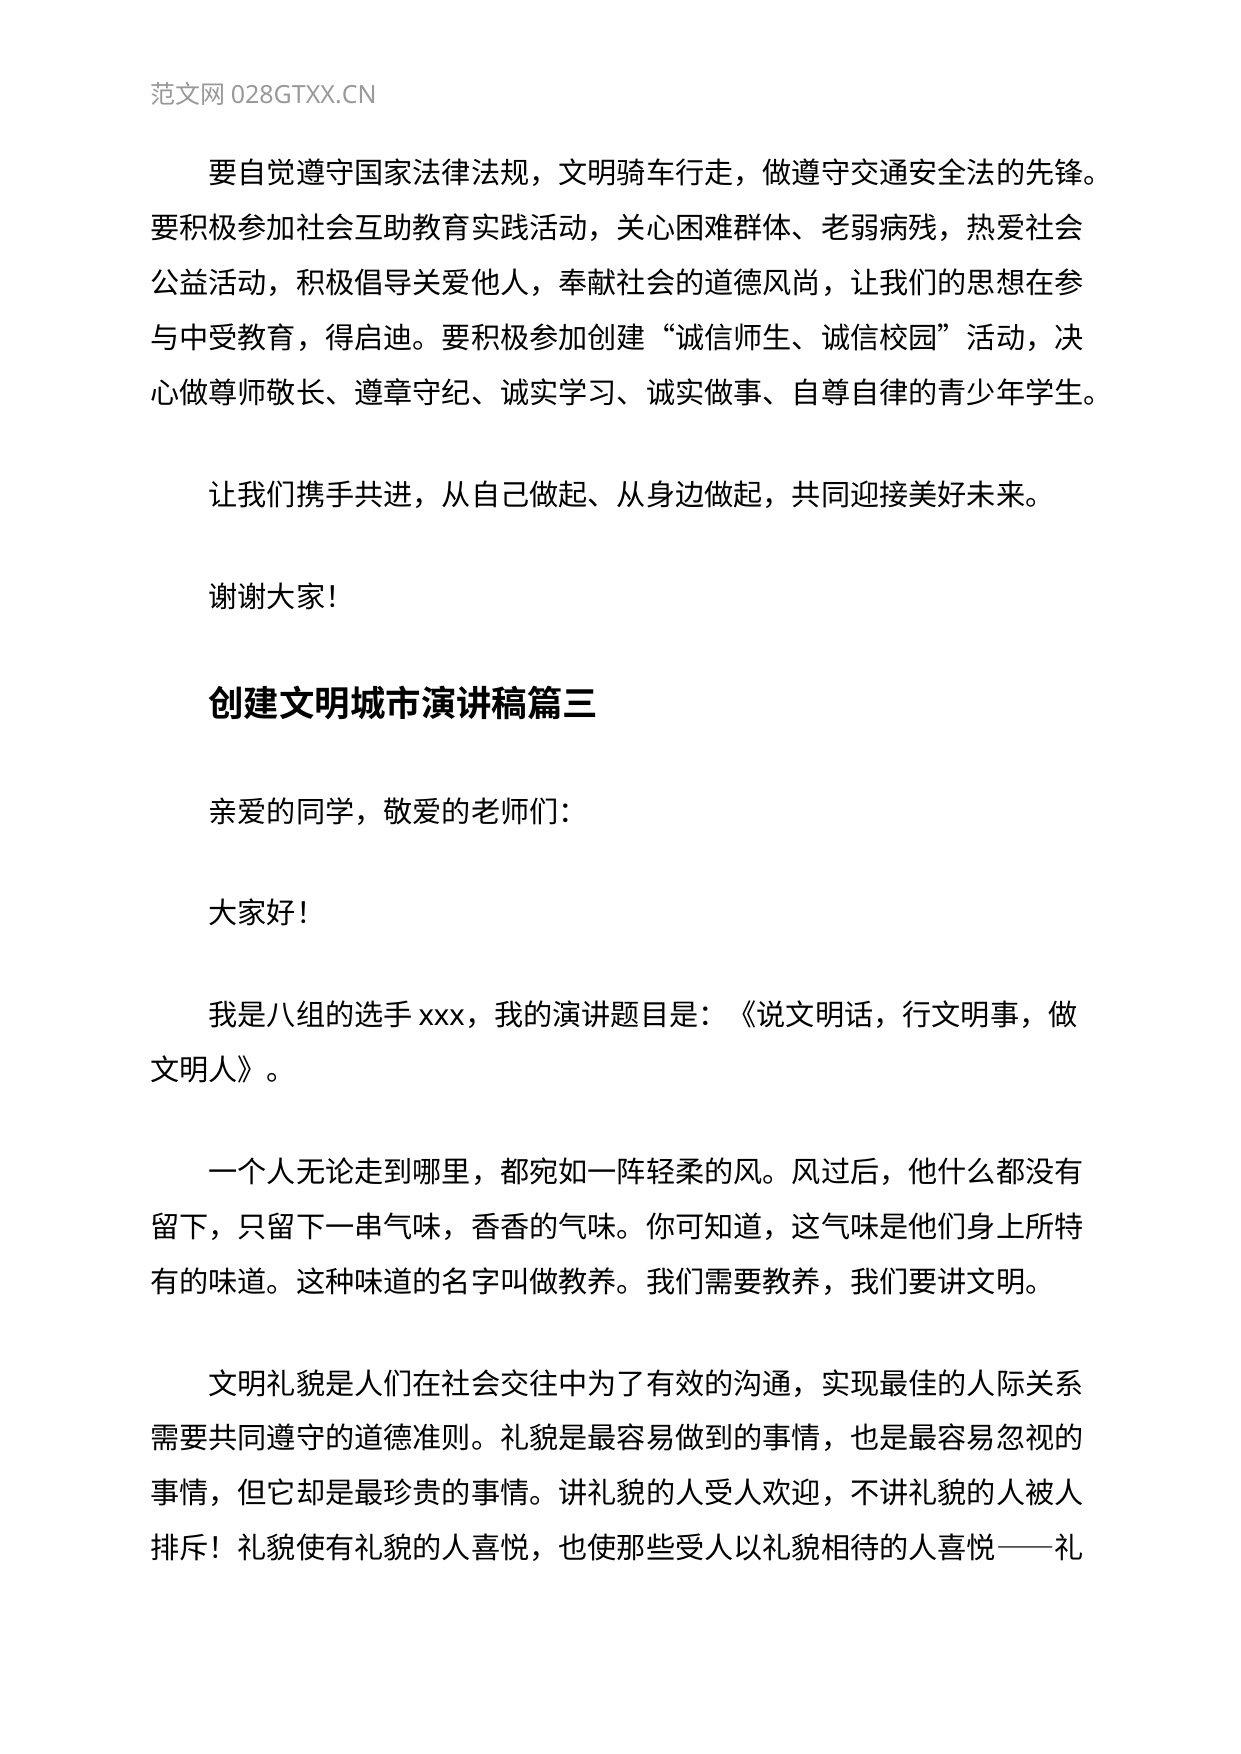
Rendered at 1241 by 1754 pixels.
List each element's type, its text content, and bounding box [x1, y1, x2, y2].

text 一个人无论走到哪里，都宛如一阵轻柔的风。风过后，他什么都没有留下，只留下一串气味，香香的气味。你可知道，这气味是他们身上所特有的味道。这种味道的名字叫做教养。我们需要教养，我们要讲文明。 [150, 1149, 1090, 1301]
text 创建文明城市演讲稿篇三 [150, 675, 1090, 726]
text 谢谢大家！ [150, 573, 1090, 615]
text 我是八组的选手xxx，我的演讲题目是：《说文明话，行文明事，做文明人》。 [150, 992, 1090, 1089]
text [150, 1360, 1090, 1567]
text 亲爱的同学，敬爱的老师们： [150, 788, 1090, 831]
text 让我们携手共进，从自己做起、从身边做起，共同迎接美好未来。 [150, 471, 1090, 514]
text 要自觉遵守国家法律法规，文明骑车行走，做遵守交通安全法的先锋。要积极参加社会互助教育实践活动，关心困难群体、老弱病残，热爱社会公益活动，积极倡导关爱他人，奉献社会的道德风尚，让我们的思想在参与中受教育，得启迪。要积极参加创建“诚信师生、诚信校园”活动，决心做尊师敬长、遵章守纪、诚实学习、诚实做事、自尊自律的青少年学生。 [150, 150, 1090, 412]
text 大家好！ [150, 890, 1090, 932]
